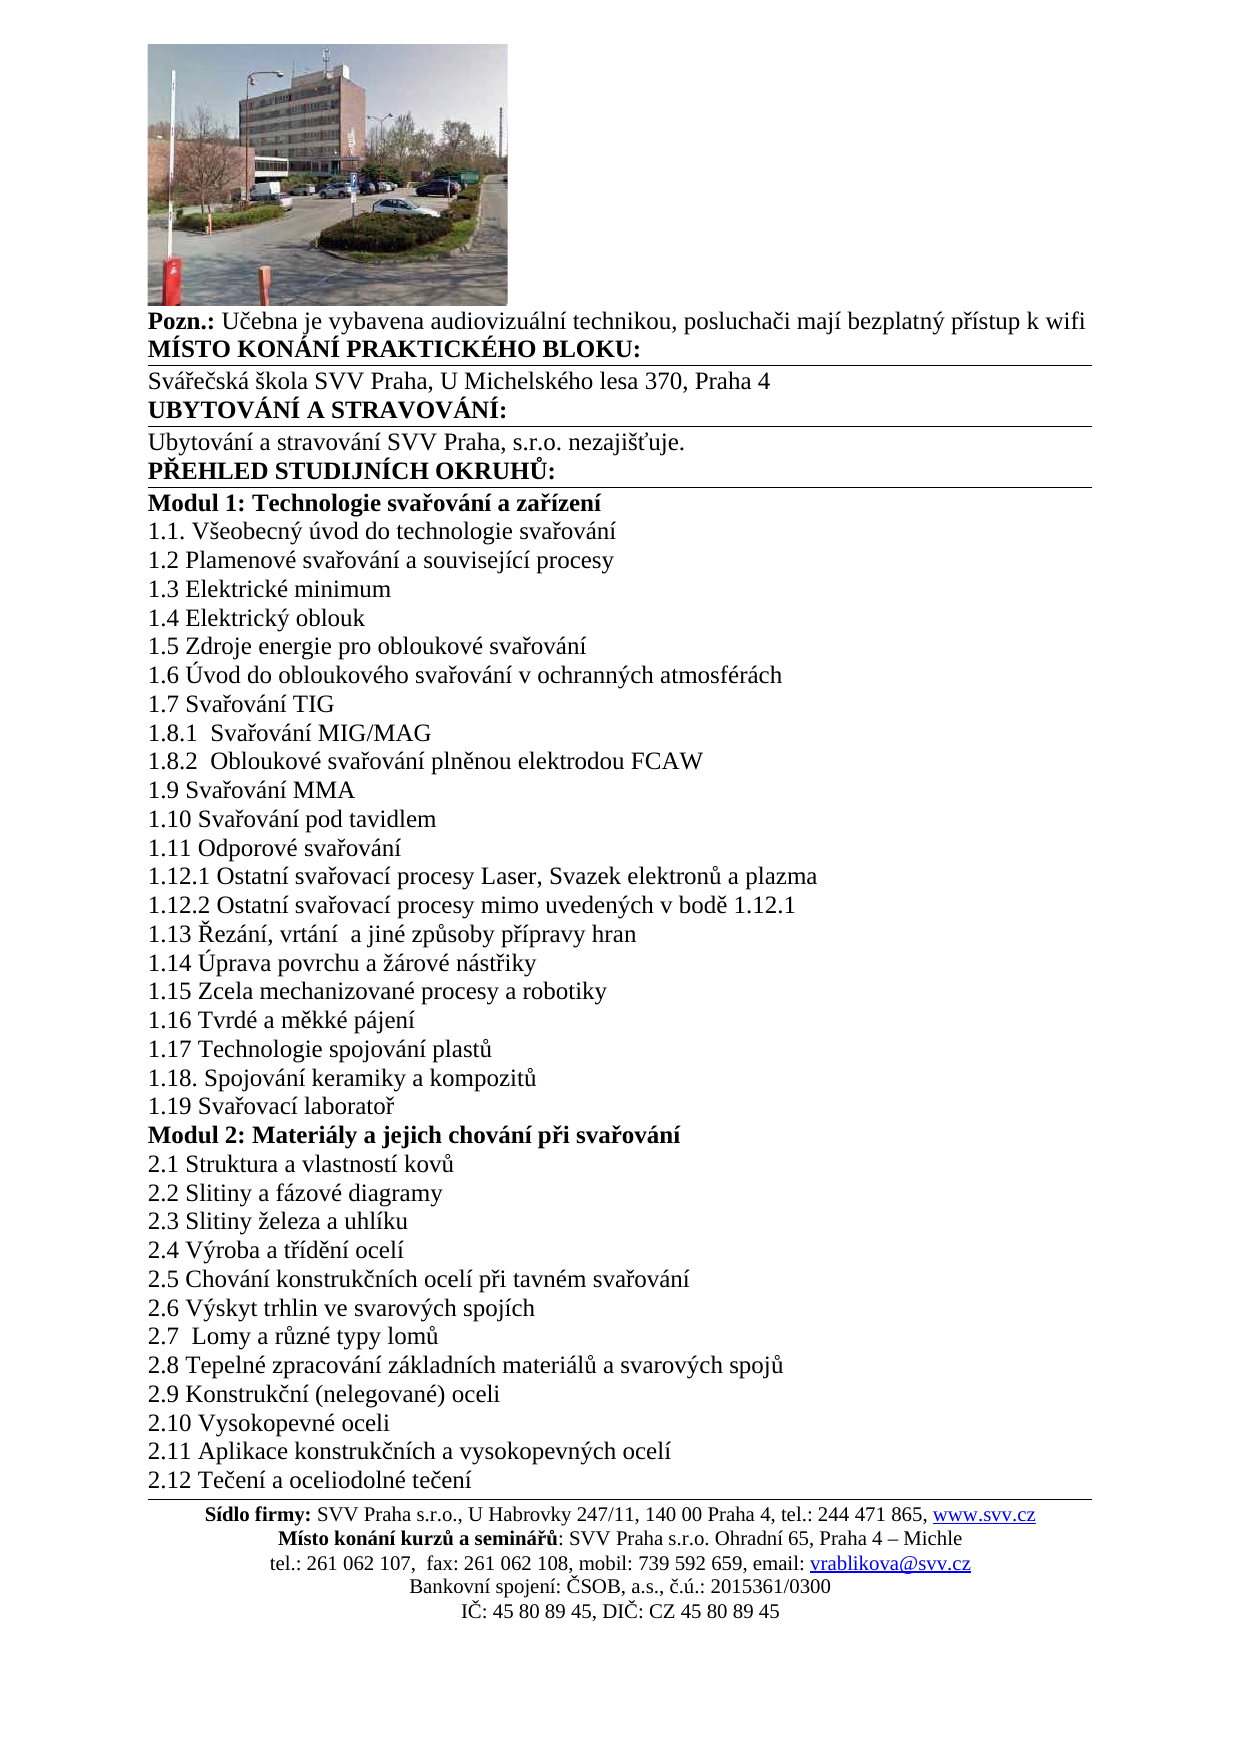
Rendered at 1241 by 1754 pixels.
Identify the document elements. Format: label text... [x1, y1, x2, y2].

text Přehled studijních okruhů: [148, 456, 1092, 487]
text 1.1. Všeobecný úvod do technologie svařování [148, 516, 1092, 545]
text 1.3 Elektrické minimum [148, 574, 1092, 603]
text 1.18. Spojování keramiky a kompozitů [148, 1063, 1092, 1091]
text 1.8.2 Obloukové svařování plněnou elektrodou FCAW [148, 746, 1092, 775]
text Ubytování a stravování SVV Praha, s.r.o. nezajišťuje. [148, 427, 1092, 456]
text 1.13 Řezání, vrtání a jiné způsoby přípravy hran [148, 919, 1092, 948]
text 2.6 Výskyt trhlin ve svarových spojích [148, 1293, 1092, 1321]
text 1.8.1 Svařování MIG/MAG [148, 718, 1092, 746]
text 1.10 Svařování pod tavidlem [148, 804, 1092, 833]
text 1.15 Zcela mechanizované procesy a robotiky [148, 976, 1092, 1005]
text 1.12.1 Ostatní svařovací procesy Laser, Svazek elektronů a plazma [148, 861, 1092, 890]
text 2.9 Konstrukční (nelegované) oceli [148, 1379, 1092, 1408]
text 1.5 Zdroje energie pro obloukové svařování [148, 631, 1092, 660]
text 2.8 Tepelné zpracování základních materiálů a svarových spojů [148, 1350, 1092, 1379]
text 1.7 Svařování TIG [148, 689, 1092, 718]
text 1.2 Plamenové svařování a související procesy [148, 545, 1092, 574]
text 2.1 Struktura a vlastností kovů [148, 1149, 1092, 1178]
text 2.3 Slitiny železa a uhlíku [148, 1206, 1092, 1235]
text Svářečská škola SVV Praha, U Michelského lesa 370, Praha 4 [148, 366, 1092, 395]
text 2.11 Aplikace konstrukčních a vysokopevných ocelí [148, 1436, 1092, 1465]
text Místo konání praktického bloku: [148, 334, 1092, 365]
text 1.19 Svařovací laboratoř [148, 1091, 1092, 1120]
text 2.10 Vysokopevné oceli [148, 1408, 1092, 1436]
text 2.5 Chování konstrukčních ocelí při tavném svařování [148, 1264, 1092, 1293]
picture [147, 44, 508, 306]
text 1.9 Svařování MMA [148, 775, 1092, 804]
text 1.11 Odporové svařování [148, 833, 1092, 861]
text Modul 1: Technologie svařování a zařízení [148, 488, 1092, 516]
text 2.4 Výroba a třídění ocelí [148, 1235, 1092, 1264]
text Ubytování a stravování: [148, 395, 1092, 426]
text 1.14 Úprava povrchu a žárové nástřiky [148, 948, 1092, 976]
text Modul 2: Materiály a jejich chování při svařování [148, 1120, 1092, 1149]
text 1.12.2 Ostatní svařovací procesy mimo uvedených v bodě 1.12.1 [148, 890, 1092, 919]
text 2.2 Slitiny a fázové diagramy [148, 1178, 1092, 1206]
text 2.7 Lomy a různé typy lomů [148, 1321, 1092, 1350]
text Pozn.: Učebna je vybavena audiovizuální technikou, posluchači mají bezplatný přístup k wifi [148, 306, 1092, 334]
text 1.17 Technologie spojování plastů [148, 1034, 1092, 1063]
text 1.16 Tvrdé a měkké pájení [148, 1005, 1092, 1034]
text 2.12 Tečení a oceliodolné tečení [148, 1465, 1092, 1494]
text 1.6 Úvod do obloukového svařování v ochranných atmosférách [148, 660, 1092, 689]
text 1.4 Elektrický oblouk [148, 603, 1092, 631]
